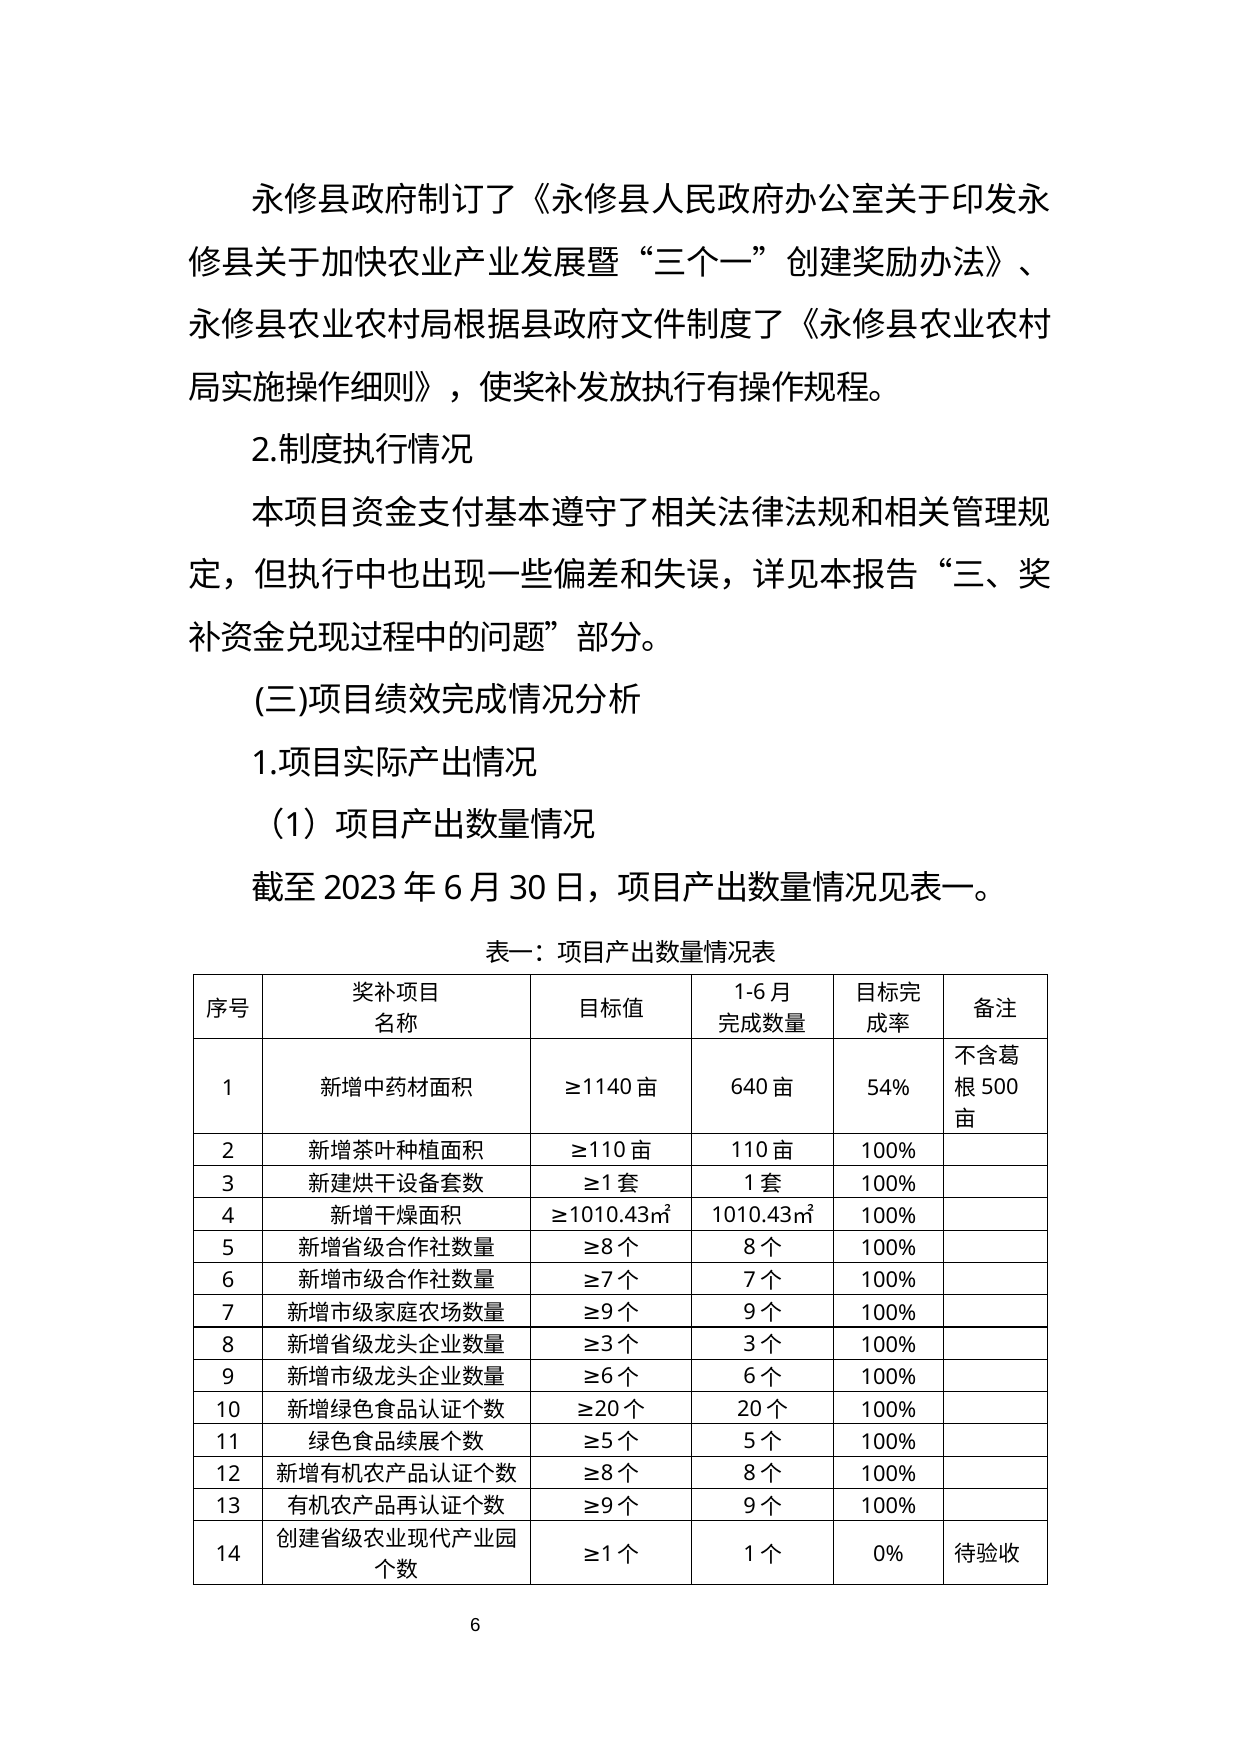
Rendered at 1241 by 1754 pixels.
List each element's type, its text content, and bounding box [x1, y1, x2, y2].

table_header 备注 [944, 975, 1047, 1038]
table_cell 7个 [692, 1263, 833, 1294]
table_cell ≥20个 [531, 1392, 691, 1423]
table_cell [944, 1424, 1047, 1456]
table_cell [944, 1198, 1047, 1229]
table_cell 新建烘干设备套数 [263, 1166, 530, 1197]
list 截至2023年6月30日，项目产出数量情况见表一。 [188, 849, 1052, 912]
table_cell 100% [834, 1392, 943, 1423]
table_cell 新增省级合作社数量 [263, 1231, 530, 1262]
table_cell 5 [194, 1231, 262, 1262]
table_cell 新增有机农产品认证个数 [263, 1457, 530, 1488]
table_cell 20个 [692, 1392, 833, 1423]
table_cell 6个 [692, 1360, 833, 1391]
table_cell ≥1140亩 [531, 1039, 691, 1133]
table_cell [944, 1134, 1047, 1165]
table_header 奖补项目 名称 [263, 975, 530, 1038]
table_cell 9个 [692, 1489, 833, 1520]
list 2.制度执行情况 [188, 412, 1052, 474]
list 1.项目实际产出情况 [188, 724, 1052, 787]
table_cell 待验收 [944, 1521, 1047, 1584]
table_cell 1套 [692, 1166, 833, 1197]
table_cell 1个 [692, 1521, 833, 1584]
table_cell 新增市级家庭农场数量 [263, 1295, 530, 1326]
table_cell 13 [194, 1489, 262, 1520]
table_cell 创建省级农业现代产业园个数 [263, 1521, 530, 1584]
table_cell 7 [194, 1295, 262, 1326]
table_cell 新增绿色食品认证个数 [263, 1392, 530, 1423]
table_cell ≥9个 [531, 1295, 691, 1326]
table_cell 100% [834, 1360, 943, 1391]
table_cell 8 [194, 1328, 262, 1359]
table_cell [944, 1489, 1047, 1520]
table_cell 3个 [692, 1328, 833, 1359]
table_cell 14 [194, 1521, 262, 1584]
text 本项目资金支付基本遵守了相关法律法规和相关管理规定，但执行中也出现一些偏差和失误，详见本报告“三、奖补资金兑现过程中的问题”部分。 [188, 474, 1052, 662]
table_header 目标值 [531, 975, 691, 1038]
table_cell 4 [194, 1198, 262, 1229]
table_cell 110亩 [692, 1134, 833, 1165]
table_cell 8个 [692, 1457, 833, 1488]
table_cell ≥9个 [531, 1489, 691, 1520]
table_header 序号 [194, 975, 262, 1038]
list （1）项目产出数量情况 [188, 787, 1052, 849]
table_cell 9个 [692, 1295, 833, 1326]
table_cell ≥7个 [531, 1263, 691, 1294]
table_cell ≥110亩 [531, 1134, 691, 1165]
table_cell ≥8个 [531, 1457, 691, 1488]
table_cell [944, 1231, 1047, 1262]
table_cell 9 [194, 1360, 262, 1391]
table_cell 100% [834, 1424, 943, 1456]
table_cell 5个 [692, 1424, 833, 1456]
table_cell 2 [194, 1134, 262, 1165]
table_cell 100% [834, 1263, 943, 1294]
table_cell 100% [834, 1457, 943, 1488]
table_header 1-6月 完成数量 [692, 975, 833, 1038]
table_cell ≥1个 [531, 1521, 691, 1584]
table_cell 100% [834, 1166, 943, 1197]
table_cell [944, 1328, 1047, 1359]
table_cell 绿色食品续展个数 [263, 1424, 530, 1456]
table_cell 新增市级龙头企业数量 [263, 1360, 530, 1391]
table_cell 新增省级龙头企业数量 [263, 1328, 530, 1359]
table_cell ≥6个 [531, 1360, 691, 1391]
table_cell ≥5个 [531, 1424, 691, 1456]
table_cell 新增市级合作社数量 [263, 1263, 530, 1294]
text 表一：项目产出数量情况表 [188, 912, 1052, 974]
table_header 目标完成率 [834, 975, 943, 1038]
table_cell [944, 1166, 1047, 1197]
table_cell 100% [834, 1295, 943, 1326]
table_cell 3 [194, 1166, 262, 1197]
table_cell 100% [834, 1198, 943, 1229]
table_cell 54% [834, 1039, 943, 1133]
table_cell 新增茶叶种植面积 [263, 1134, 530, 1165]
table_cell ≥1010.43㎡ [531, 1198, 691, 1229]
table_cell 1 [194, 1039, 262, 1133]
table_cell 12 [194, 1457, 262, 1488]
table_cell 1010.43㎡ [692, 1198, 833, 1229]
table_cell 100% [834, 1328, 943, 1359]
text (三)项目绩效完成情况分析 [188, 662, 1052, 724]
table_cell 10 [194, 1392, 262, 1423]
table_cell 11 [194, 1424, 262, 1456]
table_cell [944, 1360, 1047, 1391]
table_cell [944, 1392, 1047, 1423]
table_cell ≥1套 [531, 1166, 691, 1197]
table_cell [944, 1295, 1047, 1326]
table_cell 100% [834, 1231, 943, 1262]
table_cell 0% [834, 1521, 943, 1584]
table_cell 新增干燥面积 [263, 1198, 530, 1229]
table_cell 有机农产品再认证个数 [263, 1489, 530, 1520]
table_cell 100% [834, 1134, 943, 1165]
table_cell 640亩 [692, 1039, 833, 1133]
list 永修县政府制订了《永修县人民政府办公室关于印发永修县关于加快农业产业发展暨“三个一”创建奖励办法》、永修县农业农村局根据县政府文件制度了《永修县农业农村局实施操作细则》，使奖补发放执行有操作规程。 [188, 162, 1052, 412]
table_cell ≥8个 [531, 1231, 691, 1262]
table_cell 100% [834, 1489, 943, 1520]
table_cell [944, 1263, 1047, 1294]
table_cell 8个 [692, 1231, 833, 1262]
table_cell ≥3个 [531, 1328, 691, 1359]
table_cell [944, 1457, 1047, 1488]
table_cell 不含葛根500亩 [944, 1039, 1047, 1133]
table_cell 6 [194, 1263, 262, 1294]
table_cell 新增中药材面积 [263, 1039, 530, 1133]
